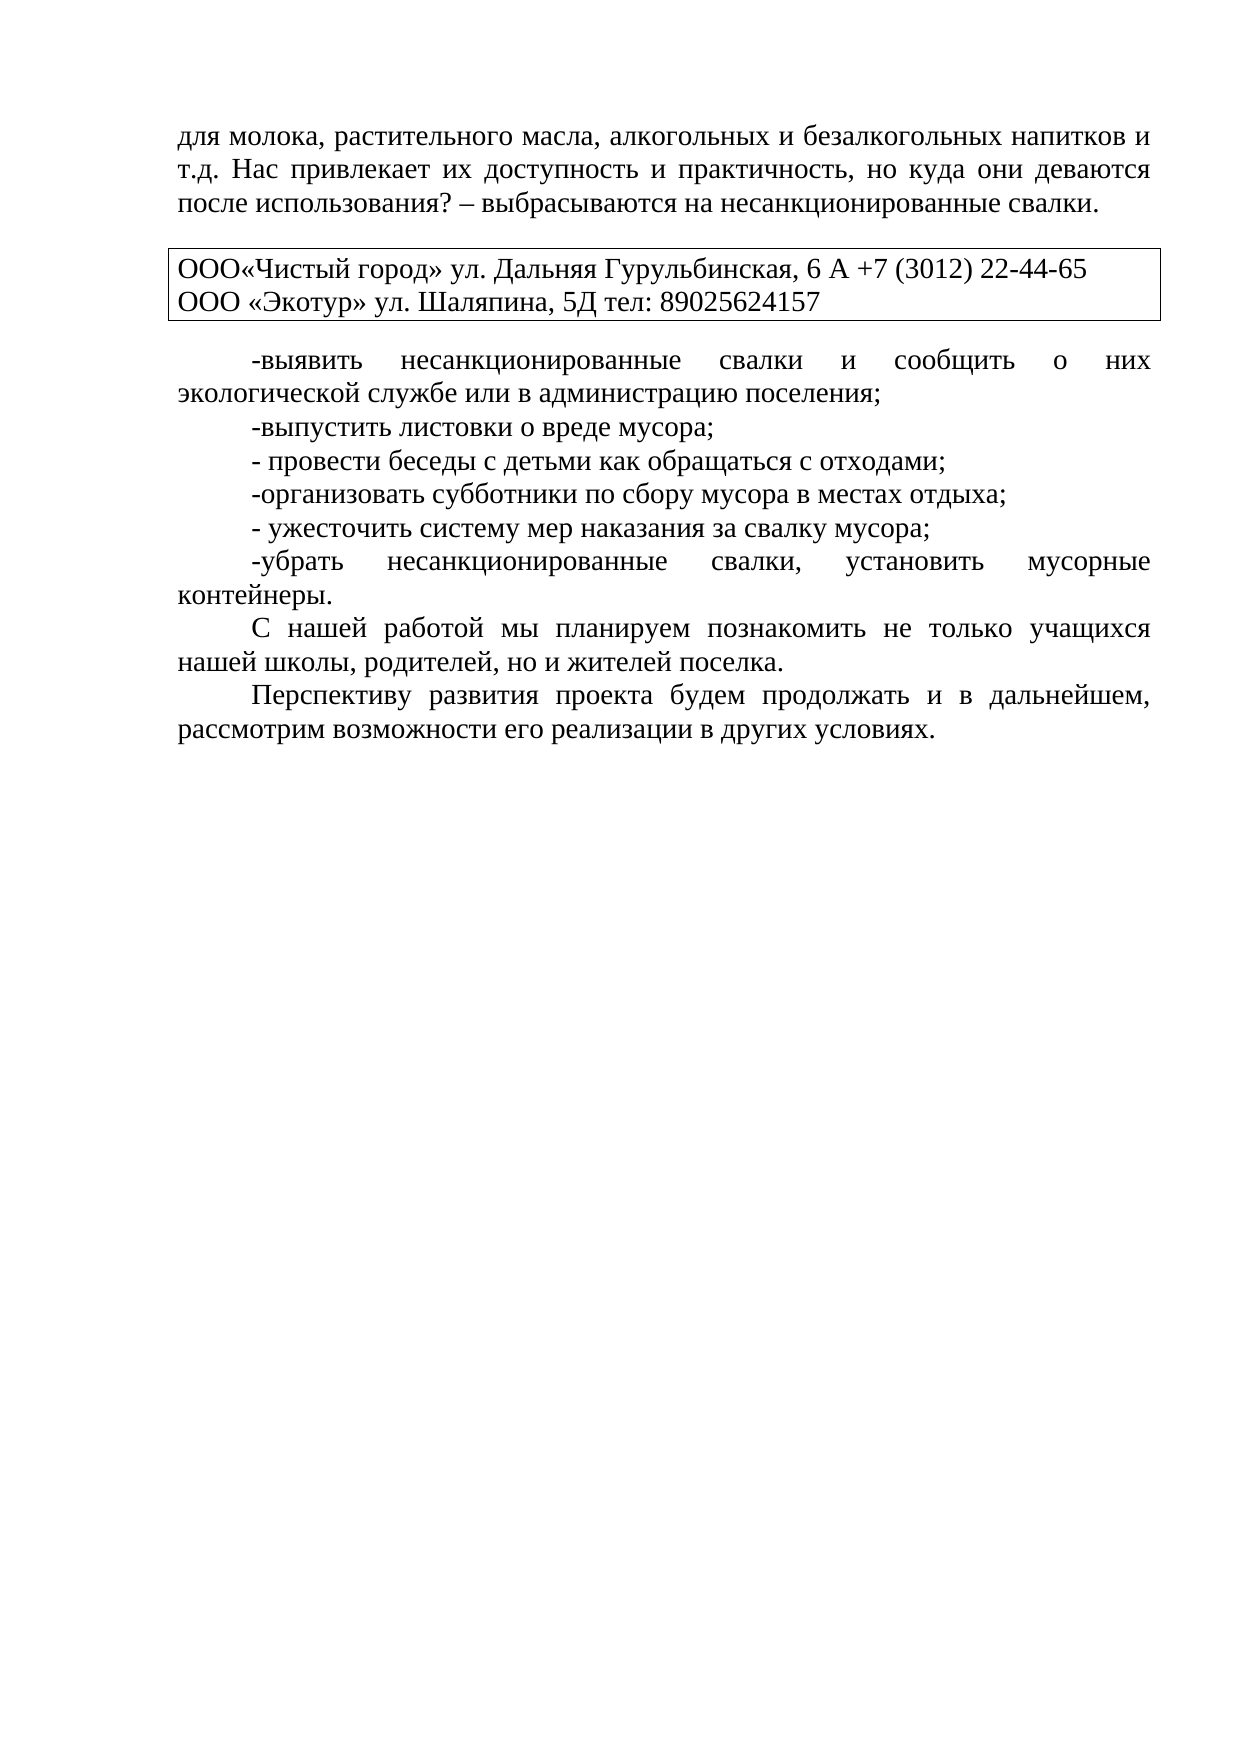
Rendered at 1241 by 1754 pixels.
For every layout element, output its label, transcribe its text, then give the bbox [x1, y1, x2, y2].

text -выпустить листовки о вреде мусора; [177, 409, 1152, 443]
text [177, 118, 1152, 219]
text -организовать субботники по сбору мусора в местах отдыха; [177, 476, 1152, 510]
text ООО«Чистый город» ул. Дальняя Гурульбинская, 6 А +7 (3012) 22-44-65 [169, 249, 1160, 281]
text ООО «Экотур» ул. Шаляпина, 5Д тел: 89025624157 [169, 281, 1160, 320]
text -убрать несанкционированные свалки, установить мусорные контейнеры. [177, 543, 1152, 610]
text - ужесточить систему мер наказания за свалку мусора; [177, 510, 1152, 543]
text Перспективу развития проекта будем продолжать и в дальнейшем, рассмотрим возможности его реализации в других условиях. [177, 677, 1152, 744]
text - провести беседы с детьми как обращаться с отходами; [177, 443, 1152, 476]
text -выявить несанкционированные свалки и сообщить о них экологической службе или в администрацию поселения; [177, 342, 1152, 409]
text С нашей работой мы планируем познакомить не только учащихся нашей школы, родителей, но и жителей поселка. [177, 610, 1152, 677]
